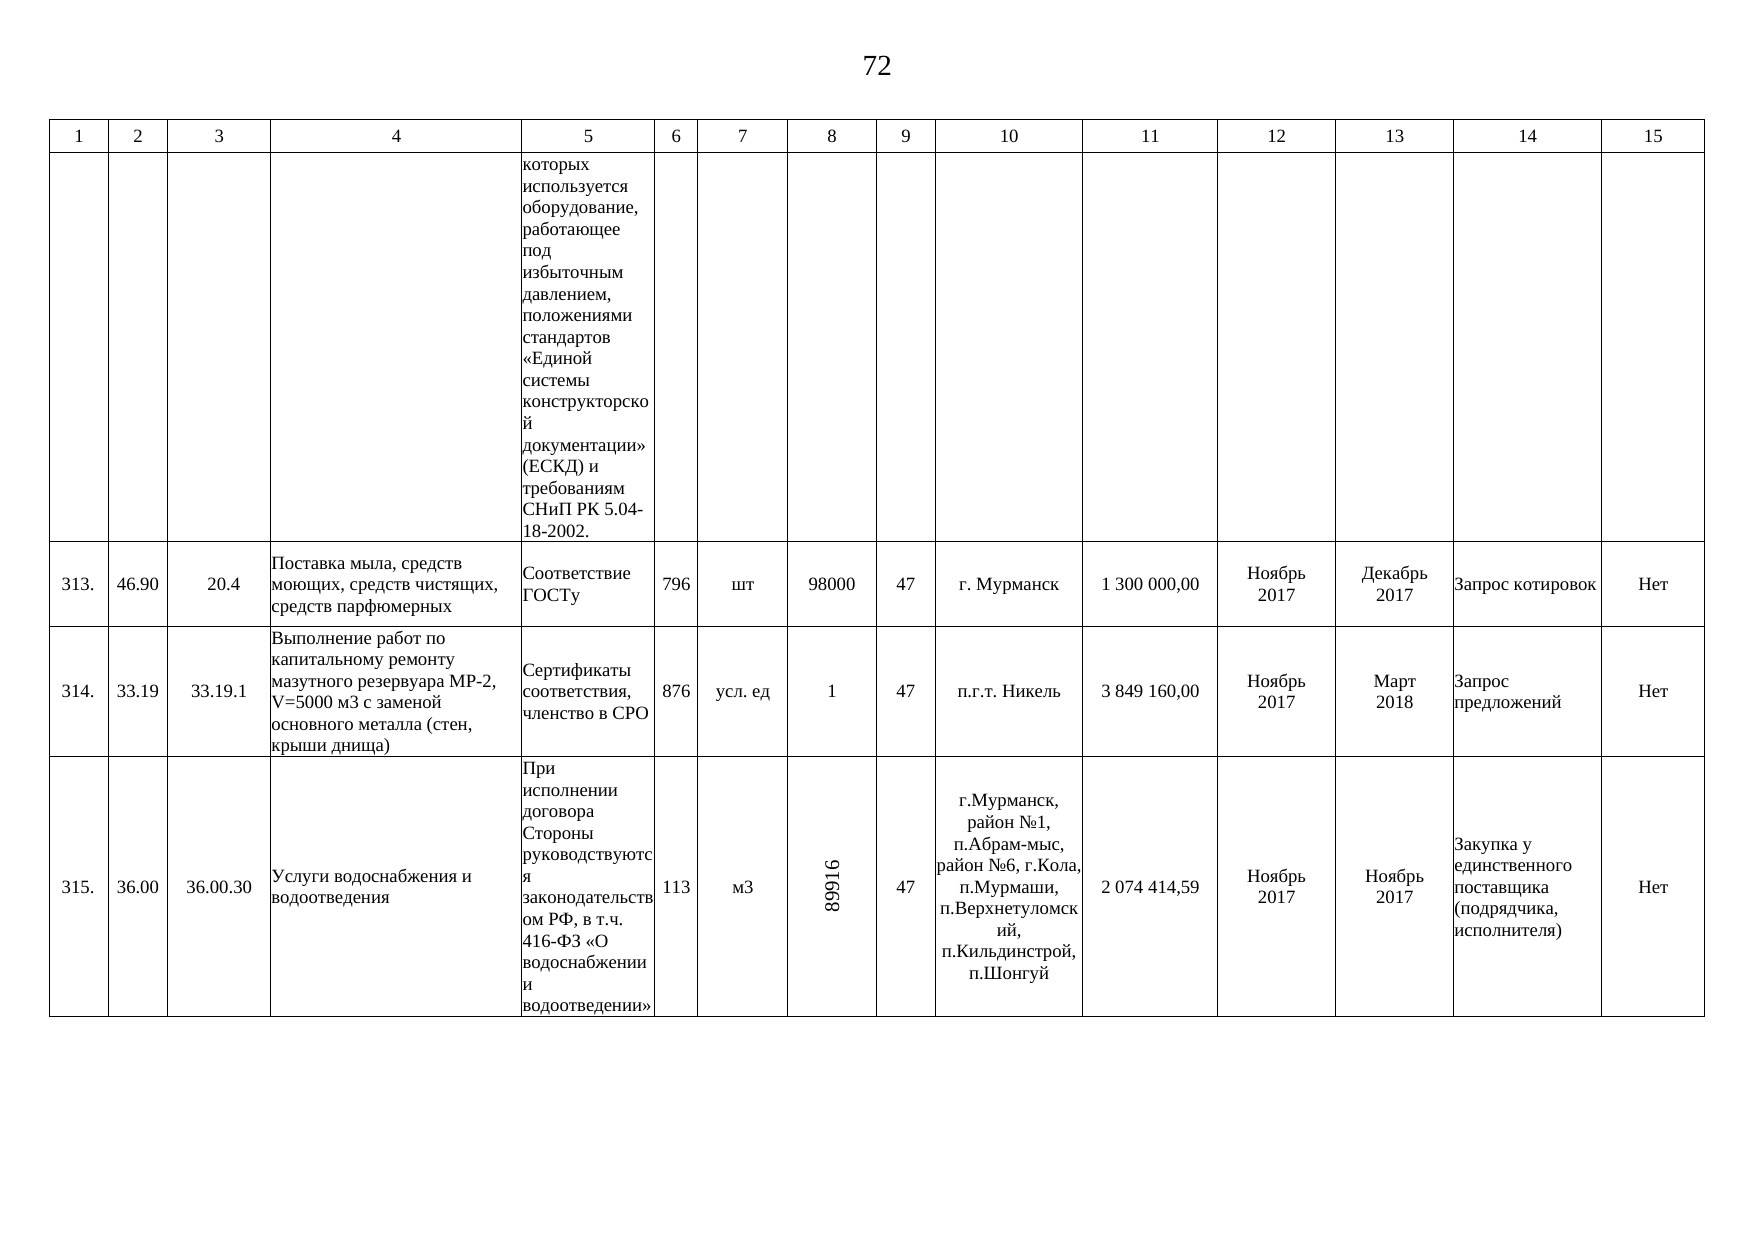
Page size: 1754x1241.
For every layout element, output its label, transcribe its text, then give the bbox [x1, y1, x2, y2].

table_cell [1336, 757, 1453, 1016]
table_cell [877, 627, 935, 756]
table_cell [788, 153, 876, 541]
table_header 3 [168, 120, 270, 152]
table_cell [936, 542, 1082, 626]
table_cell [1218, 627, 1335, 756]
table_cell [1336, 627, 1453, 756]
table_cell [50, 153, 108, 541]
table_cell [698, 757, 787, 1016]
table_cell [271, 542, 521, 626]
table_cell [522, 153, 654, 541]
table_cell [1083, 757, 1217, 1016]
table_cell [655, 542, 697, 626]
table_header 8 [788, 120, 876, 152]
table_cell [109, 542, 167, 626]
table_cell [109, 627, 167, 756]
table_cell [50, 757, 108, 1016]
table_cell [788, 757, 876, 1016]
table_header 7 [698, 120, 787, 152]
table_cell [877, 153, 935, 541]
table_header 15 [1602, 120, 1704, 152]
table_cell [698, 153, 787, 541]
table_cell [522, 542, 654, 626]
table_header 1 [50, 120, 108, 152]
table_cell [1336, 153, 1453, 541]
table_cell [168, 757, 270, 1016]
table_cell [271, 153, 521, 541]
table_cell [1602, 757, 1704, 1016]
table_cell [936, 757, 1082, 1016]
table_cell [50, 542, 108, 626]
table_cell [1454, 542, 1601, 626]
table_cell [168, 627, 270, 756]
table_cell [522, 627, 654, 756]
table_header 6 [655, 120, 697, 152]
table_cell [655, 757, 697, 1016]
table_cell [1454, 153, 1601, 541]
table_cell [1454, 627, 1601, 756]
table_header 13 [1336, 120, 1453, 152]
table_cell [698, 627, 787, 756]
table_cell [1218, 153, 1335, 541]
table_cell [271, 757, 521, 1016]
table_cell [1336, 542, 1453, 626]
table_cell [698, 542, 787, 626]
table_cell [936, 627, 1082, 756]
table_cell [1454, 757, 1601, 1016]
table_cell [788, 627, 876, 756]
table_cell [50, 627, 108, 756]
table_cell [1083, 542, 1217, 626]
table_header 4 [271, 120, 521, 152]
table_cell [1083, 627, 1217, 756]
table_header 2 [109, 120, 167, 152]
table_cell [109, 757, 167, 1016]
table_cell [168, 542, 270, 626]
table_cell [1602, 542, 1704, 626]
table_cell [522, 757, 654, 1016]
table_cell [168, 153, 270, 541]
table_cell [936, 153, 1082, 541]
table_header 10 [936, 120, 1082, 152]
table_header 12 [1218, 120, 1335, 152]
table_header 14 [1454, 120, 1601, 152]
table_header 9 [877, 120, 935, 152]
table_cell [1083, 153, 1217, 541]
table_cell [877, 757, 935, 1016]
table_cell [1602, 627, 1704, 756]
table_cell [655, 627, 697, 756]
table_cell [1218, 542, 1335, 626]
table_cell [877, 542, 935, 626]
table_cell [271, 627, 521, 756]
table_header 5 [522, 120, 654, 152]
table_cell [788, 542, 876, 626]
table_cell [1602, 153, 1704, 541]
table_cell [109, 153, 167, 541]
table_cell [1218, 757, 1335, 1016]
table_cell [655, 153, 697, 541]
table_header 11 [1083, 120, 1217, 152]
